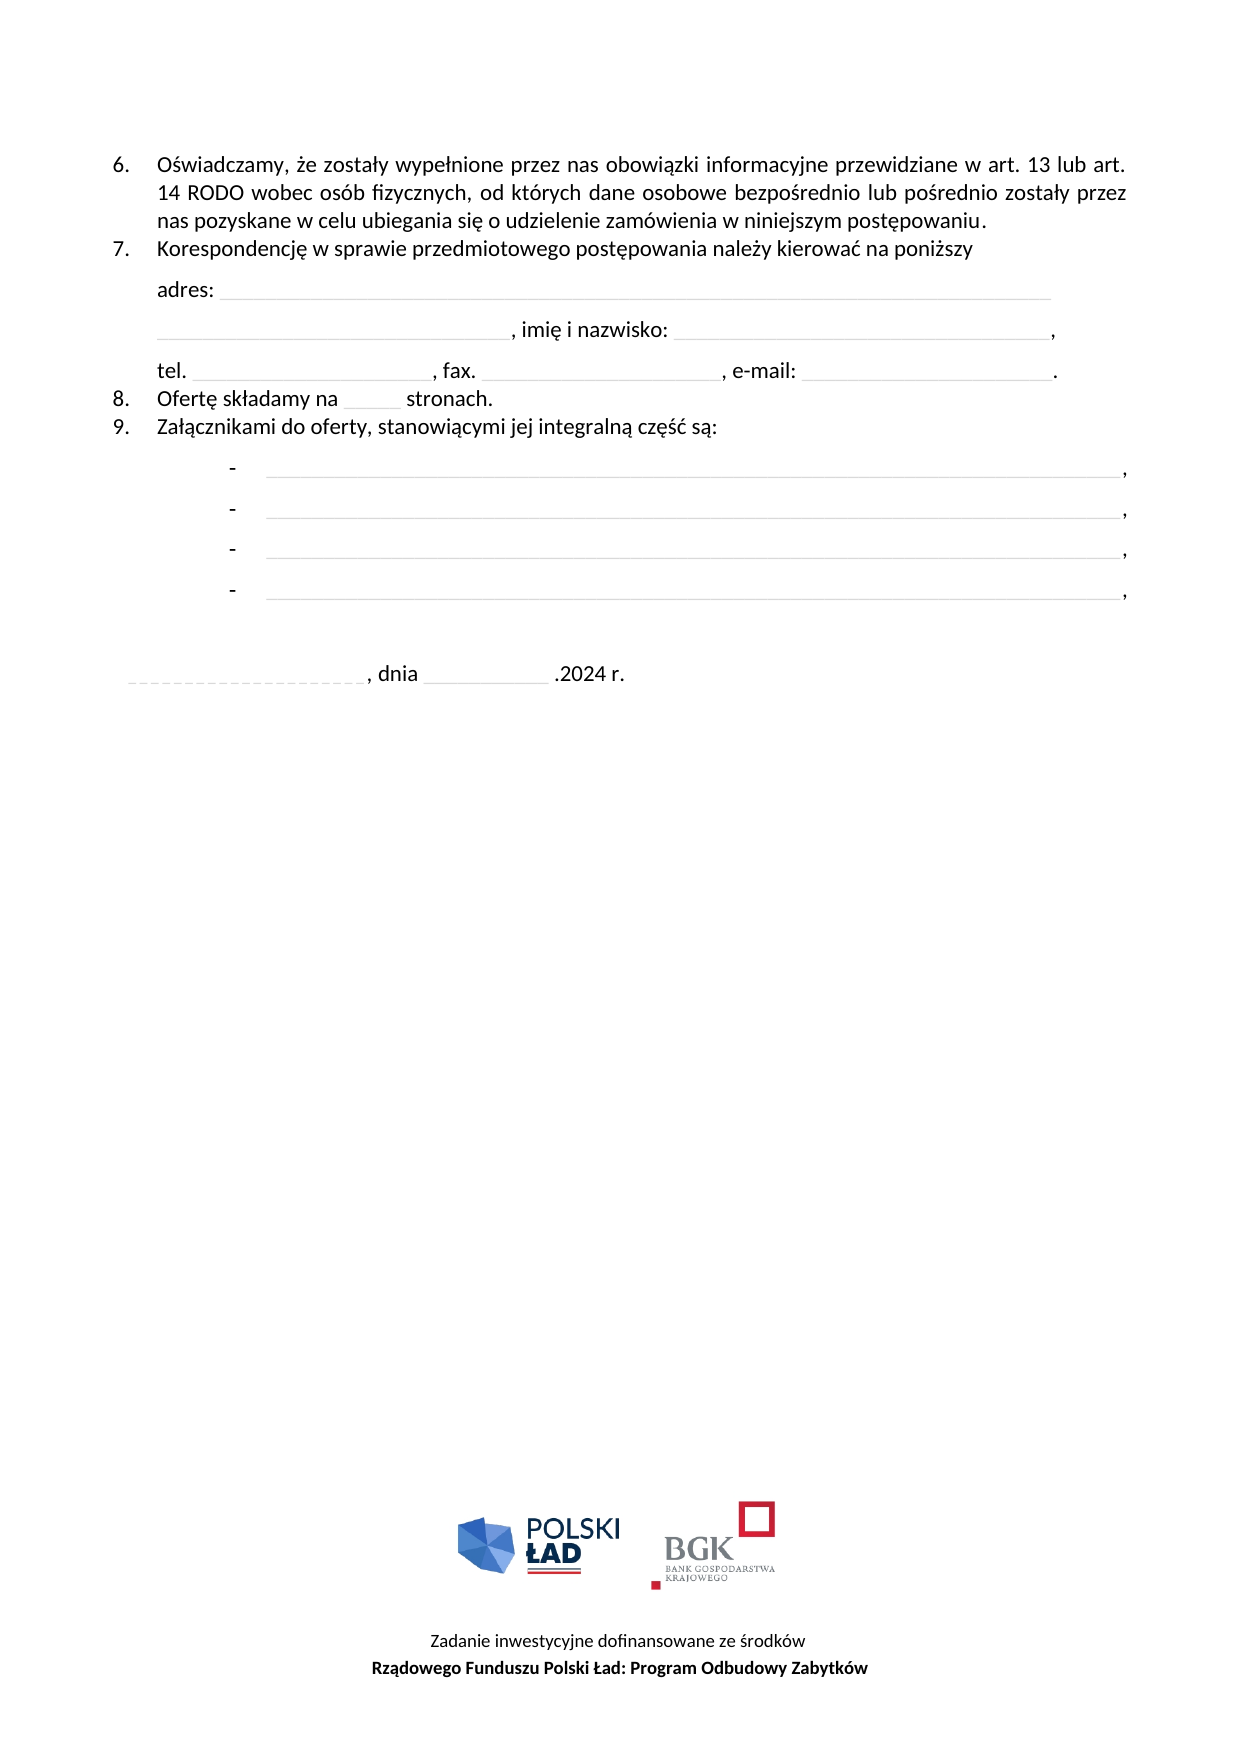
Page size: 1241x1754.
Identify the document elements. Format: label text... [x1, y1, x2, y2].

list Ofertę składamy na _____ stronach. [112, 384, 1127, 412]
list ___________________________________________________________________________, [150, 453, 1127, 481]
list ___________________________________________________________________________, [150, 494, 1127, 522]
list Oświadczamy, że zostały wypełnione przez nas obowiązki informacyjne przewidziane w art. 13 lub art. 14 RODO wobec osób fizycznych, od których dane osobowe bezpośrednio lub pośrednio zostały przez nas pozyskane w celu ubiegania się o udzielenie zamówienia w niniejszym postępowaniu. [112, 150, 1127, 234]
text adres: _________________________________________________________________________ [157, 275, 1127, 303]
text _____________________, dnia ___________ .2024 r. [127, 631, 1128, 687]
list Korespondencję w sprawie przedmiotowego postępowania należy kierować na poniższy [112, 234, 1127, 262]
list Załącznikami do oferty, stanowiącymi jej integralną część są: [112, 412, 1127, 440]
list ___________________________________________________________________________, [150, 575, 1127, 603]
text tel. _____________________, fax. _____________________, e-mail: ______________________. [157, 356, 1127, 384]
list ___________________________________________________________________________, [150, 534, 1127, 562]
text _______________________________, imię i nazwisko: _________________________________, [157, 316, 1127, 343]
picture [448, 1491, 792, 1598]
